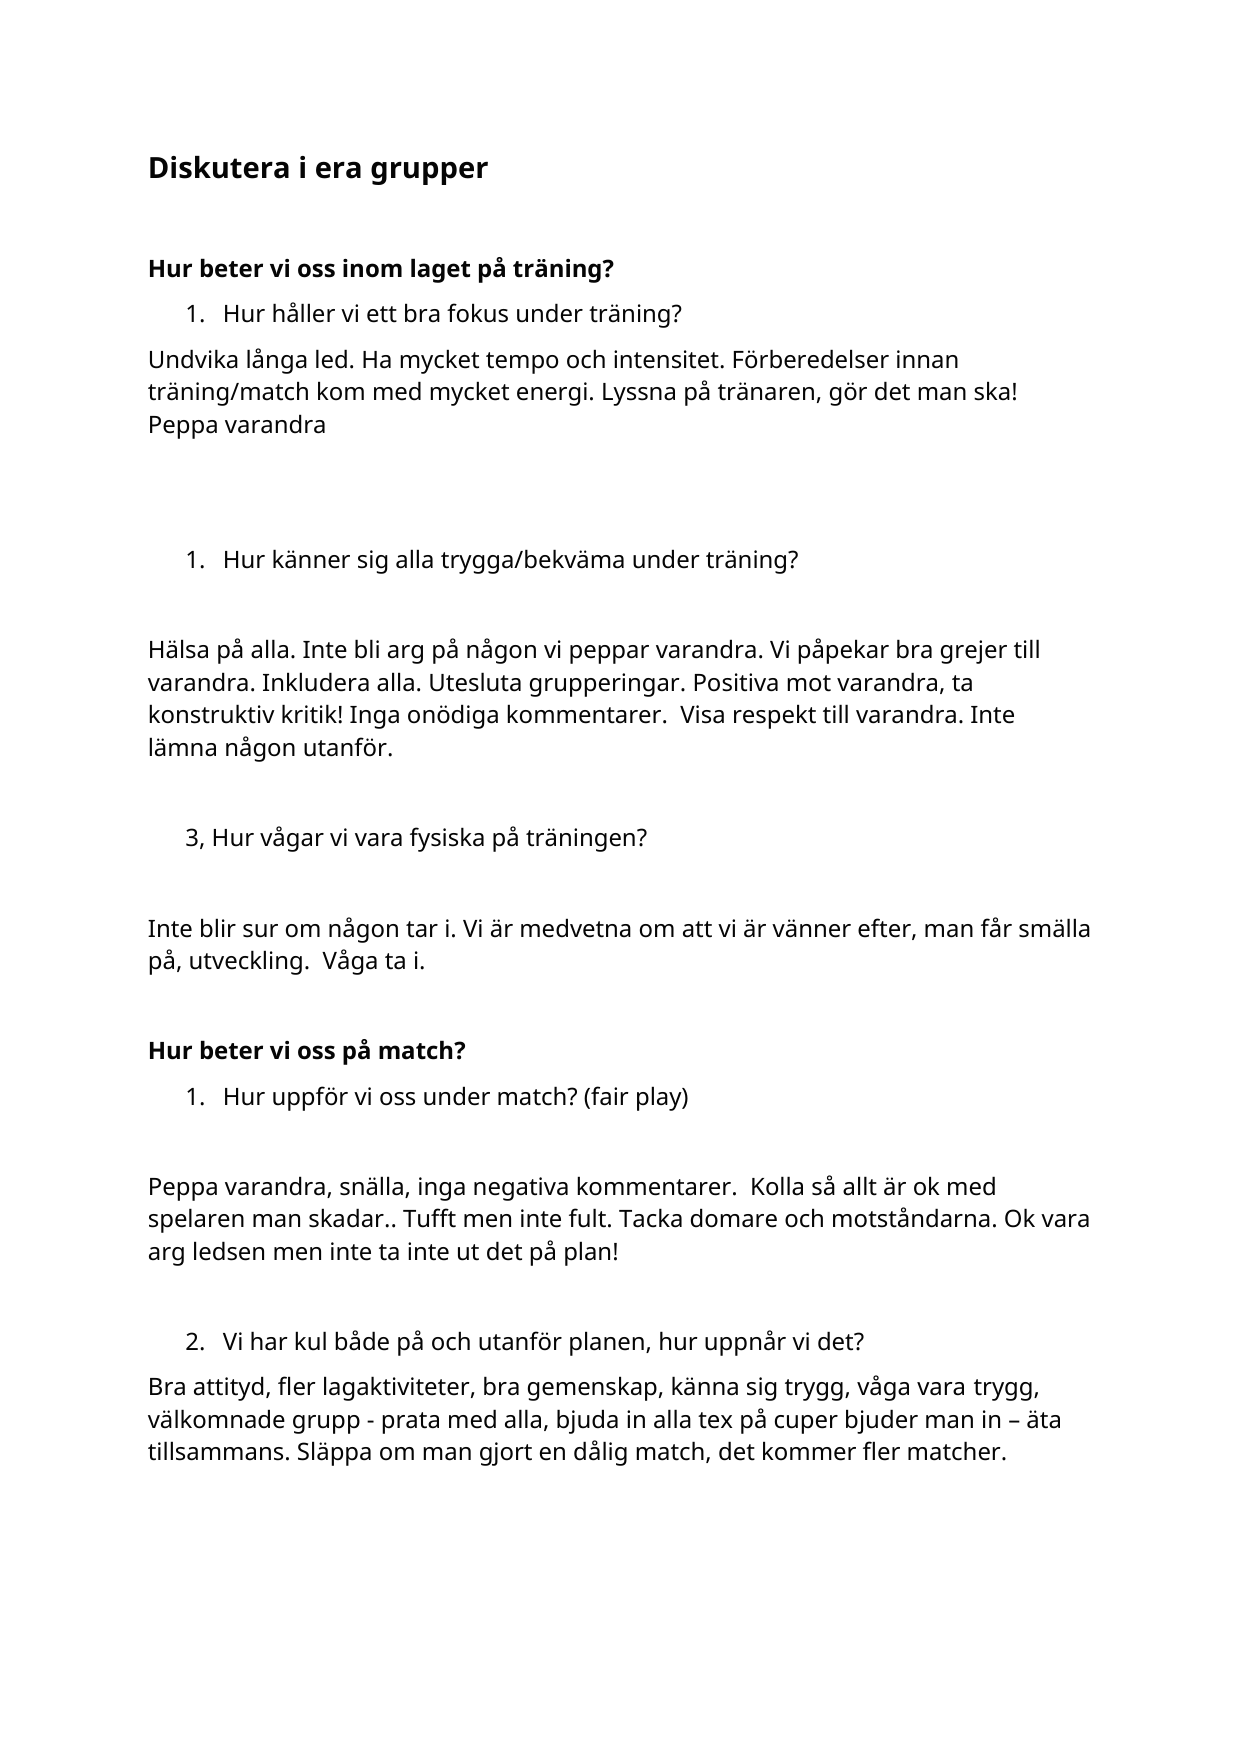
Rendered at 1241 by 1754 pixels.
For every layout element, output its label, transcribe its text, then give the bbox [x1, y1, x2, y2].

text Peppa varandra, snälla, inga negativa kommentarer. Kolla så allt är ok med spelaren man skadar.. Tufft men inte fult. Tacka domare och motståndarna. Ok vara arg ledsen men inte ta inte ut det på plan! [148, 1169, 1093, 1267]
list Hur uppför vi oss under match? (fair play) [185, 1079, 1093, 1112]
list Hur håller vi ett bra fokus under träning? [185, 297, 1093, 330]
text Hälsa på alla. Inte bli arg på någon vi peppar varandra. Vi påpekar bra grejer till varandra. Inkludera alla. Utesluta grupperingar. Positiva mot varandra, ta konstruktiv kritik! Inga onödiga kommentarer. Visa respekt till varandra. Inte lämna någon utanför. [148, 633, 1093, 763]
list Hur känner sig alla trygga/bekväma under träning? [185, 543, 1093, 576]
text Inte blir sur om någon tar i. Vi är medvetna om att vi är vänner efter, man får smälla på, utveckling. Våga ta i. [148, 911, 1093, 977]
text Bra attityd, fler lagaktiviteter, bra gemenskap, känna sig trygg, våga vara trygg, välkomnade grupp - prata med alla, bjuda in alla tex på cuper bjuder man in – äta tillsammans. Släppa om man gjort en dålig match, det kommer fler matcher. [148, 1370, 1093, 1468]
list Vi har kul både på och utanför planen, hur uppnår vi det? [185, 1325, 1093, 1357]
text Hur beter vi oss på match? [148, 1034, 1093, 1067]
text 3, Hur vågar vi vara fysiska på träningen? [148, 821, 1093, 854]
text Diskutera i era grupper [148, 148, 1093, 187]
text Undvika långa led. Ha mycket tempo och intensitet. Förberedelser innan träning/match kom med mycket energi. Lyssna på tränaren, gör det man ska! Peppa varandra [148, 342, 1093, 440]
text Hur beter vi oss inom laget på träning? [148, 252, 1093, 285]
